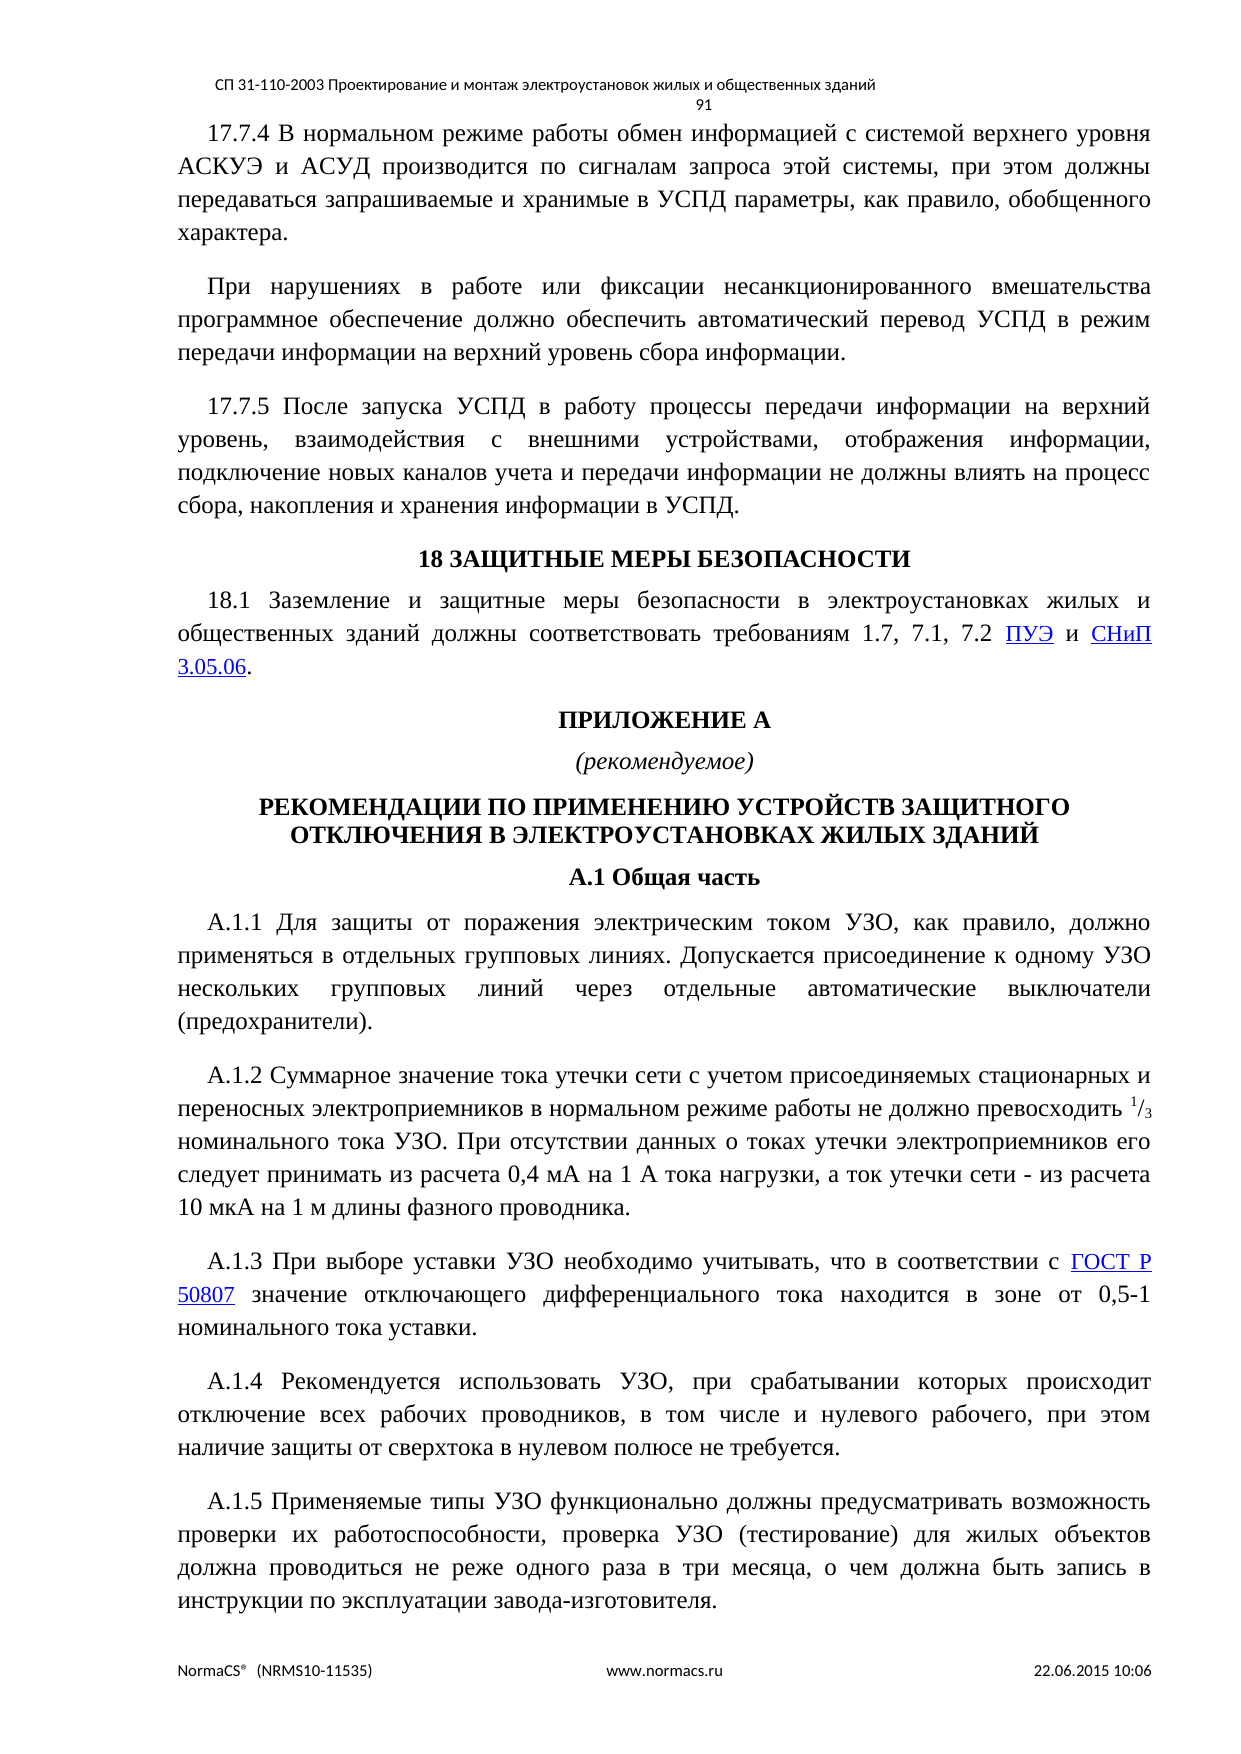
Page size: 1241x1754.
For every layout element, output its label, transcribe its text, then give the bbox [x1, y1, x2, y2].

text А.1.1 Для защиты от поражения электрическим током УЗО, как правило, должно применяться в отдельных групповых линиях. Допускается присоединение к одному УЗО нескольких групповых линий через отдельные автоматические выключатели (предохранители). [177, 907, 1152, 1035]
text А.1.4 Рекомендуется использовать УЗО, при срабатывании которых происходит отключение всех рабочих проводников, в том числе и нулевого рабочего, при этом наличие защиты от сверхтока в нулевом полюсе не требуется. [177, 1366, 1152, 1461]
text А.1.2 Суммарное значение тока утечки сети с учетом присоединяемых стационарных и переносных электроприемников в нормальном режиме работы не должно превосходить 1/3 номинального тока УЗО. При отсутствии данных о токах утечки электроприемников его следует принимать из расчета 0,4 мА на 1 А тока нагрузки, а ток утечки сети - из расчета 10 мкА на 1 м длины фазного проводника. [177, 1060, 1152, 1221]
subtitle ПРИЛОЖЕНИЕ А [177, 705, 1152, 734]
subtitle 18 ЗАЩИТНЫЕ МЕРЫ БЕЗОПАСНОСТИ [177, 544, 1152, 573]
text А.1.3 При выборе уставки УЗО необходимо учитывать, что в соответствии с ГОСТ Р 50807 значение отключающего дифференциального тока находится в зоне от 0,5-1 номинального тока уставки. [177, 1246, 1152, 1341]
text 18.1 Заземление и защитные меры безопасности в электроустановках жилых и общественных зданий должны соответствовать требованиям 1.7, 7.1, 7.2 ПУЭ и СНиП 3.05.06. [177, 585, 1152, 680]
text 17.7.4 В нормальном режиме работы обмен информацией с системой верхнего уровня АСКУЭ и АСУД производится по сигналам запроса этой системы, при этом должны передаваться запрашиваемые и хранимые в УСПД параметры, как правило, обобщенного характера. [177, 118, 1152, 246]
text 17.7.5 После запуска УСПД в работу процессы передачи информации на верхний уровень, взаимодействия с внешними устройствами, отображения информации, подключение новых каналов учета и передачи информации не должны влиять на процесс сбора, накопления и хранения информации в УСПД. [177, 391, 1152, 519]
text При нарушениях в работе или фиксации несанкционированного вмешательства программное обеспечение должно обеспечить автоматический перевод УСПД в режим передачи информации на верхний уровень сбора информации. [177, 271, 1152, 366]
text А.1.5 Применяемые типы УЗО функционально должны предусматривать возможность проверки их работоспособности, проверка УЗО (тестирование) для жилых объектов должна проводиться не реже одного раза в три месяца, о чем должна быть запись в инструкции по эксплуатации завода-изготовителя. [177, 1486, 1152, 1614]
text РЕКОМЕНДАЦИИ ПО ПРИМЕНЕНИЮ УСТРОЙСТВ ЗАЩИТНОГО ОТКЛЮЧЕНИЯ В ЭЛЕКТРОУСТАНОВКАХ ЖИЛЫХ ЗДАНИЙ [177, 792, 1152, 849]
text А.1 Общая часть [177, 862, 1152, 891]
text (рекомендуемое) [177, 746, 1152, 775]
